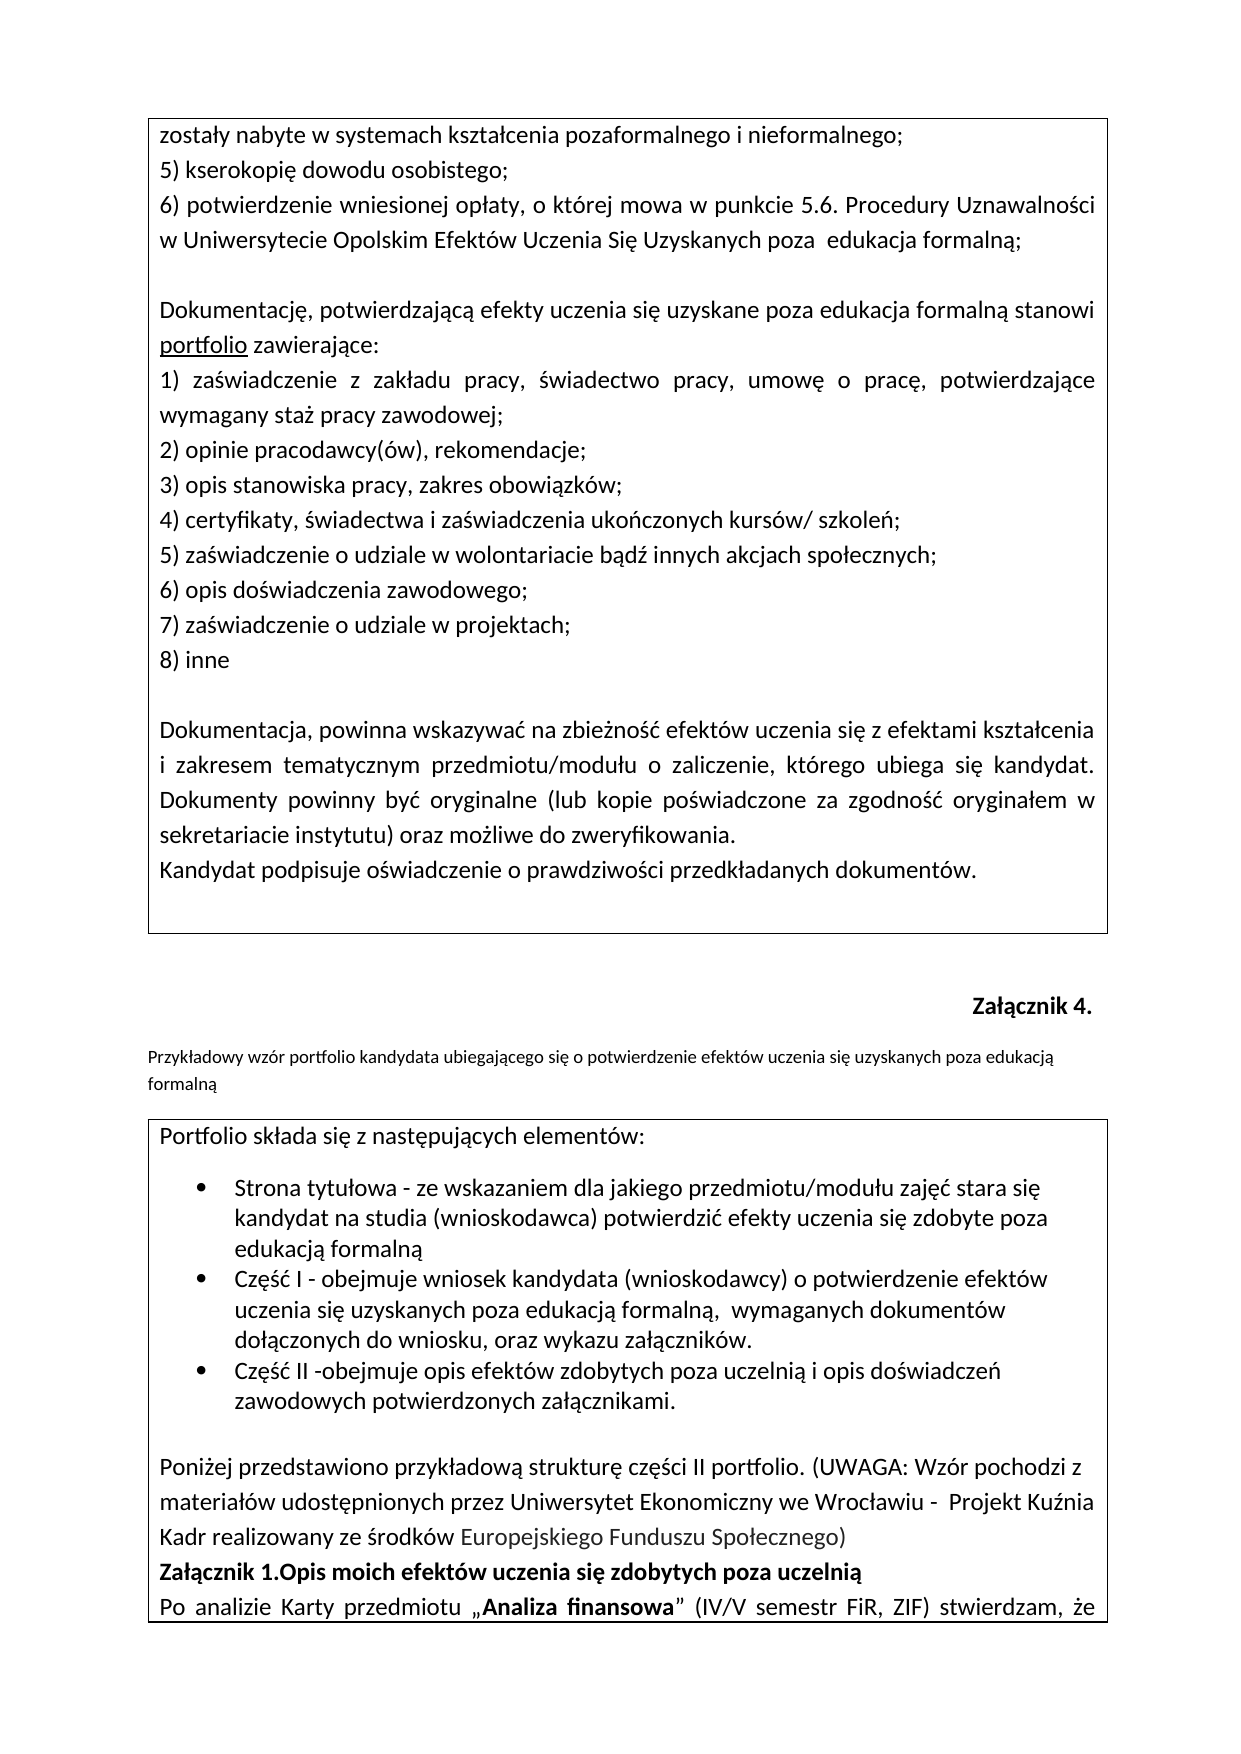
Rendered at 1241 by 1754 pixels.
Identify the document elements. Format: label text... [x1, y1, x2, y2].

text Przykładowy wzór portfolio kandydata ubiegającego się o potwierdzenie efektów uczenia się uzyskanych poza edukacją formalną [148, 1046, 1093, 1095]
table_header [149, 1120, 1107, 1621]
text Załącznik 4. [148, 990, 1093, 1020]
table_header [149, 119, 1107, 933]
